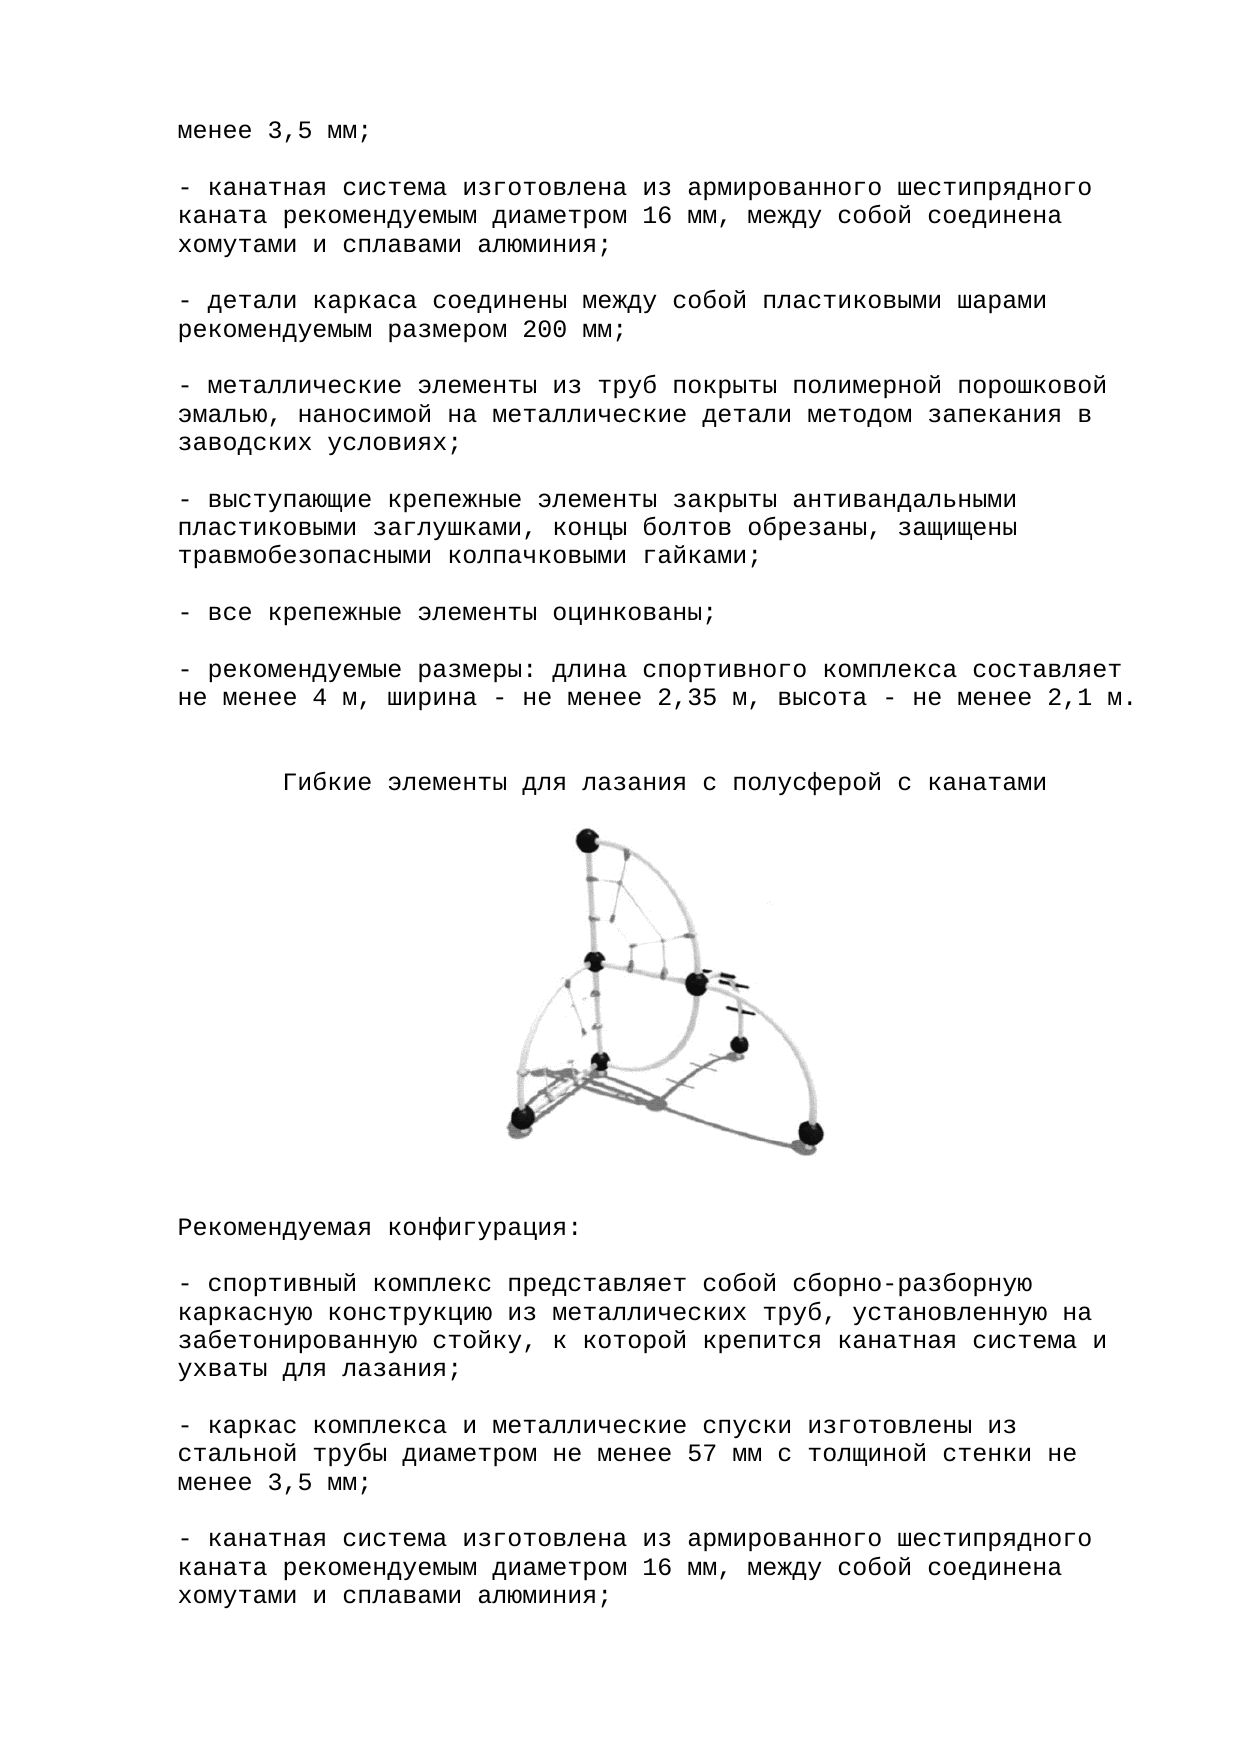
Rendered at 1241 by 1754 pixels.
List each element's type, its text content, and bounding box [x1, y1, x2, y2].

picture [503, 826, 826, 1158]
text - канатная система изготовлена из армированного шестипрядного каната рекомендуемым диаметром 16 мм, между собой соединена хомутами и сплавами алюминия; [177, 1498, 1152, 1611]
text - каркас комплекса и металлические спуски изготовлены из стальной трубы диаметром не менее 57 мм с толщиной стенки не менее 3,5 мм; [177, 1384, 1152, 1498]
text - канатная система изготовлена из армированного шестипрядного каната рекомендуемым диаметром 16 мм, между собой соединена хомутами и сплавами алюминия; [177, 146, 1152, 260]
text - спортивный комплекс представляет собой сборно-разборную каркасную конструкцию из металлических труб, установленную на забетонированную стойку, к которой крепится канатная система и ухваты для лазания; [177, 1243, 1152, 1384]
text - металлические элементы из труб покрыты полимерной порошковой эмалью, наносимой на металлические детали методом запекания в заводских условиях; [177, 345, 1152, 458]
text - рекомендуемые размеры: длина спортивного комплекса составляет не менее 4 м, ширина - не менее 2,35 м, высота - не менее 2,1 м. [177, 628, 1152, 713]
text - детали каркаса соединены между собой пластиковыми шарами рекомендуемым размером 200 мм; [177, 260, 1152, 345]
text - все крепежные элементы оцинкованы; [177, 571, 1152, 628]
text - выступающие крепежные элементы закрыты антивандальными пластиковыми заглушками, концы болтов обрезаны, защищены травмобезопасными колпачковыми гайками; [177, 458, 1152, 571]
text Рекомендуемая конфигурация: [177, 1186, 1152, 1243]
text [177, 118, 1152, 146]
text Гибкие элементы для лазания с полусферой с канатами [177, 741, 1152, 798]
